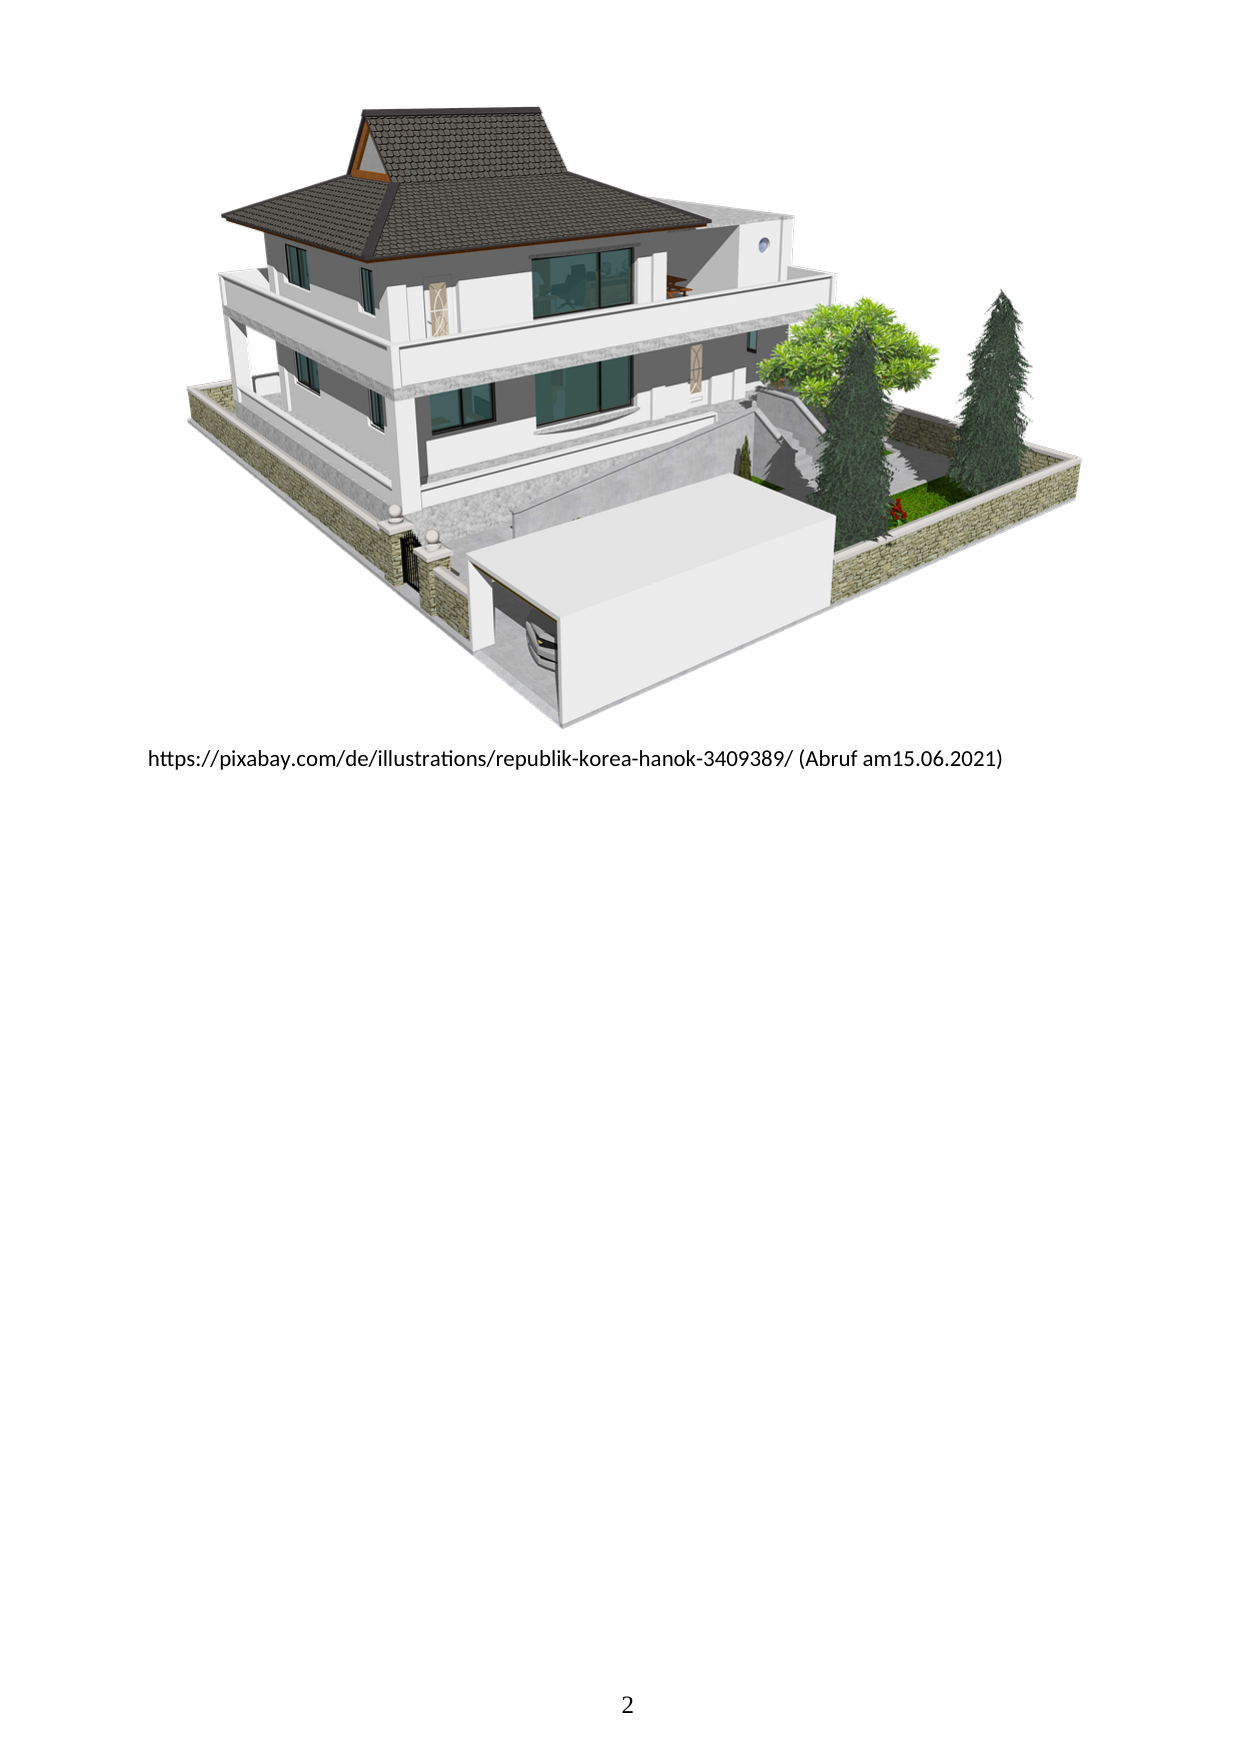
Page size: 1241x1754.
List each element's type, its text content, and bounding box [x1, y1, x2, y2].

picture [147, 94, 1108, 743]
text https://pixabay.com/de/illustrations/republik-korea-hanok-3409389/ (Abruf am15.06.2021) [148, 743, 1107, 772]
